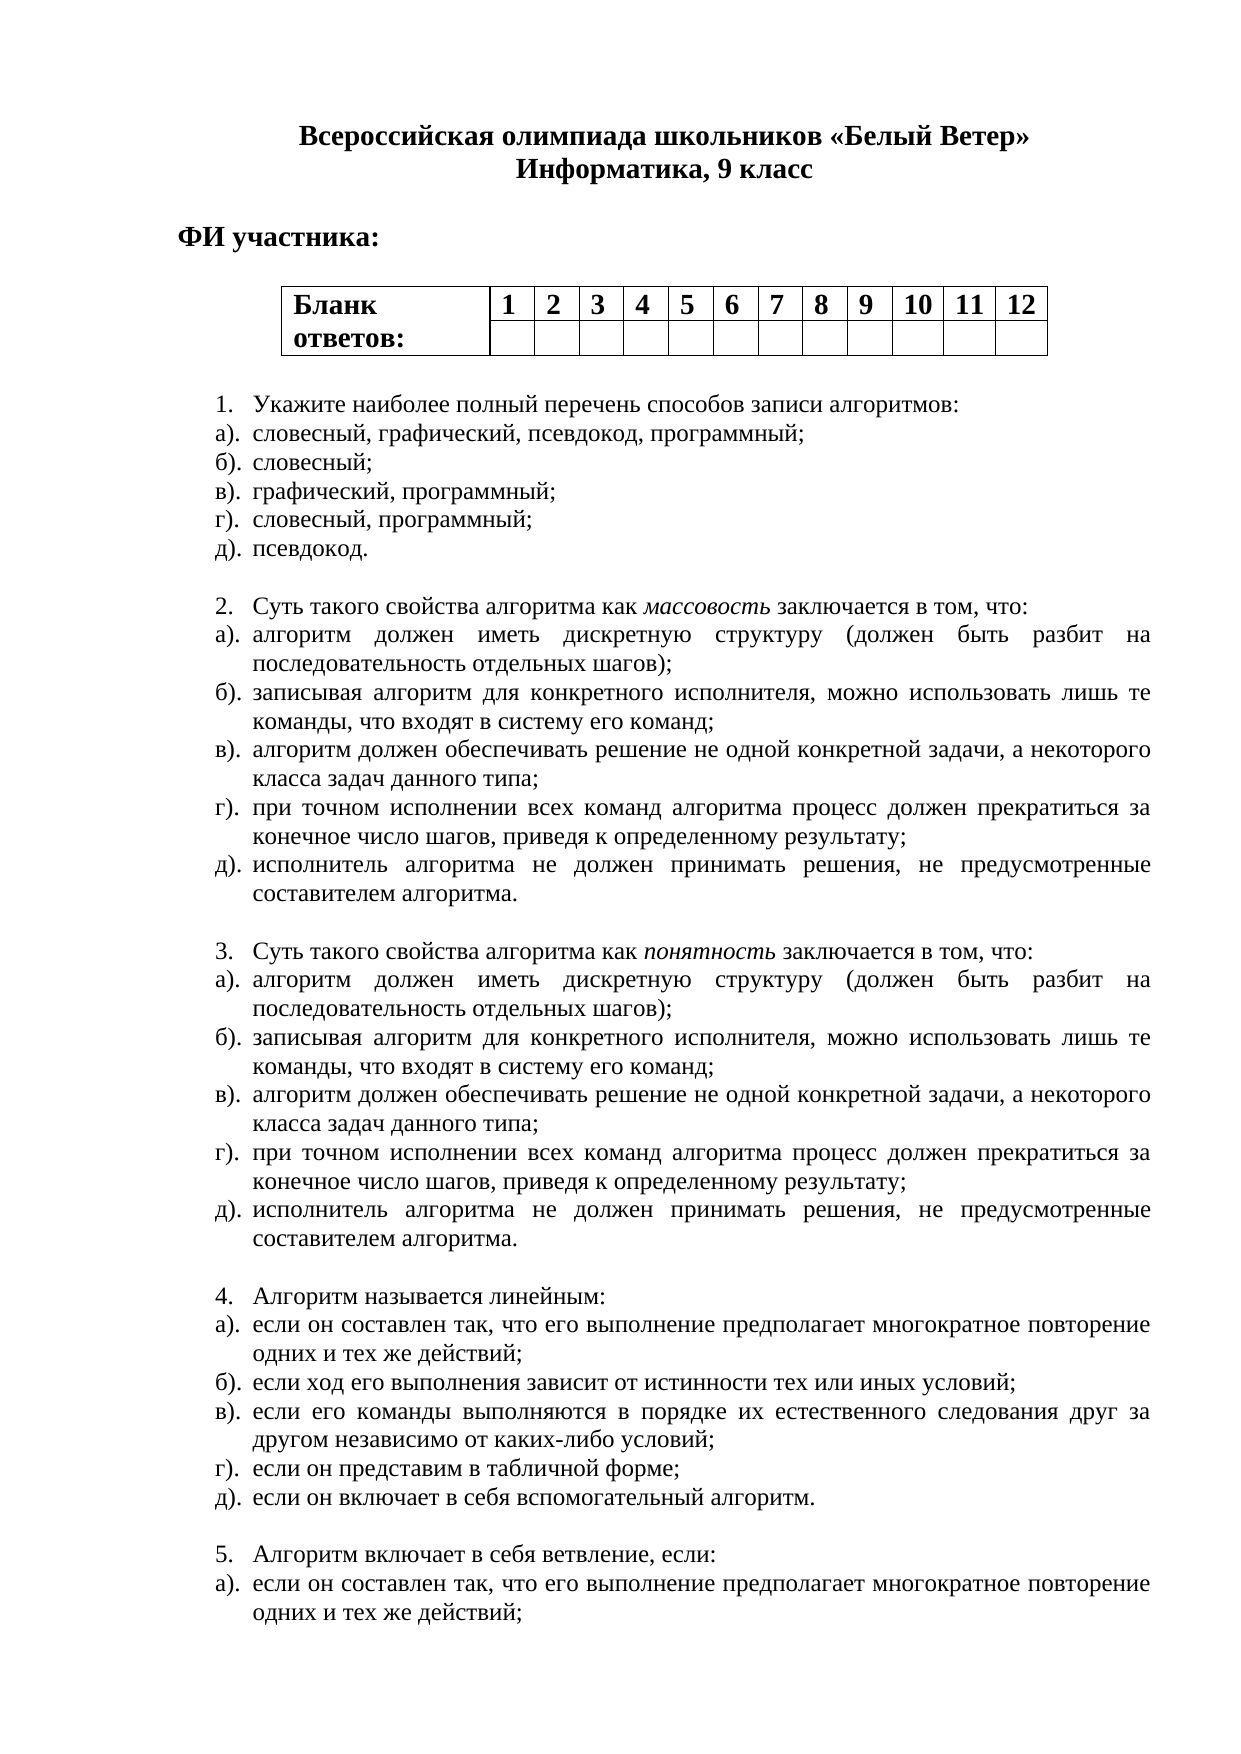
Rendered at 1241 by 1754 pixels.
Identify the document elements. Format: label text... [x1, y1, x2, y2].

list исполнитель алгоритма не должен принимать решения, не предусмотренные составителем алгоритма. [215, 849, 1152, 907]
list словесный, программный; [215, 504, 1152, 533]
table_cell [491, 321, 534, 355]
table_header 2 [535, 287, 579, 320]
table_header 6 [714, 287, 758, 320]
table_header 4 [624, 287, 668, 320]
list Алгоритм включает в себя ветвление, если: [215, 1539, 1152, 1568]
list если он составлен так, что его выполнение предполагает многократное повторение одних и тех же действий; [215, 1309, 1152, 1367]
list если он включает в себя вспомогательный алгоритм. [215, 1482, 1152, 1511]
list если он представим в табличной форме; [215, 1453, 1152, 1482]
list если он составлен так, что его выполнение предполагает многократное повторение одних и тех же действий; [215, 1568, 1152, 1626]
table_cell [759, 321, 802, 355]
list Суть такого свойства алгоритма как понятность заключается в том, что: [215, 936, 1152, 964]
list алгоритм должен иметь дискретную структуру (должен быть разбит на последовательность отдельных шагов); [215, 619, 1152, 677]
table_cell [535, 321, 579, 355]
table_cell [624, 321, 668, 355]
table_header 10 [893, 287, 943, 320]
table_cell [714, 321, 758, 355]
list алгоритм должен иметь дискретную структуру (должен быть разбит на последовательность отдельных шагов); [215, 964, 1152, 1022]
list псевдокод. [215, 533, 1152, 562]
list если его команды выполняются в порядке их естественного следования друг за другом независимо от каких-либо условий; [215, 1396, 1152, 1453]
table_header 8 [803, 287, 847, 320]
list Укажите наиболее полный перечень способов записи алгоритмов: [215, 389, 1152, 418]
table_cell [580, 321, 623, 355]
text Информатика, 9 класс [177, 152, 1152, 185]
text Всероссийская олимпиада школьников «Белый Ветер» [177, 118, 1152, 152]
list при точном исполнении всех команд алгоритма процесс должен прекратиться за конечное число шагов, приведя к определенному результату; [215, 1137, 1152, 1194]
table_header Бланк ответов: [282, 287, 489, 355]
table_header 7 [759, 287, 802, 320]
table_header 3 [580, 287, 623, 320]
table_header 5 [669, 287, 713, 320]
list при точном исполнении всех команд алгоритма процесс должен прекратиться за конечное число шагов, приведя к определенному результату; [215, 792, 1152, 849]
list словесный, графический, псевдокод, программный; [215, 418, 1152, 447]
list алгоритм должен обеспечивать решение не одной конкретной задачи, а некоторого класса задач данного типа; [215, 734, 1152, 792]
table_cell [996, 321, 1047, 355]
list записывая алгоритм для конкретного исполнителя, можно использовать лишь те команды, что входят в систему его команд; [215, 677, 1152, 734]
list алгоритм должен обеспечивать решение не одной конкретной задачи, а некоторого класса задач данного типа; [215, 1079, 1152, 1137]
list графический, программный; [215, 476, 1152, 504]
table_cell [848, 321, 892, 355]
list Алгоритм называется линейным: [215, 1281, 1152, 1309]
list записывая алгоритм для конкретного исполнителя, можно использовать лишь те команды, что входят в систему его команд; [215, 1022, 1152, 1079]
table_cell [944, 321, 995, 355]
list Суть такого свойства алгоритма как массовость заключается в том, что: [215, 591, 1152, 619]
list словесный; [215, 447, 1152, 476]
list если ход его выполнения зависит от истинности тех или иных условий; [215, 1367, 1152, 1396]
table_header 12 [996, 287, 1047, 320]
table_header 9 [848, 287, 892, 320]
text ФИ участника: [177, 219, 1152, 252]
table_header 11 [944, 287, 995, 320]
table_cell [893, 321, 943, 355]
table_header 1 [491, 287, 534, 320]
list исполнитель алгоритма не должен принимать решения, не предусмотренные составителем алгоритма. [215, 1194, 1152, 1252]
table_cell [803, 321, 847, 355]
table_cell [669, 321, 713, 355]
